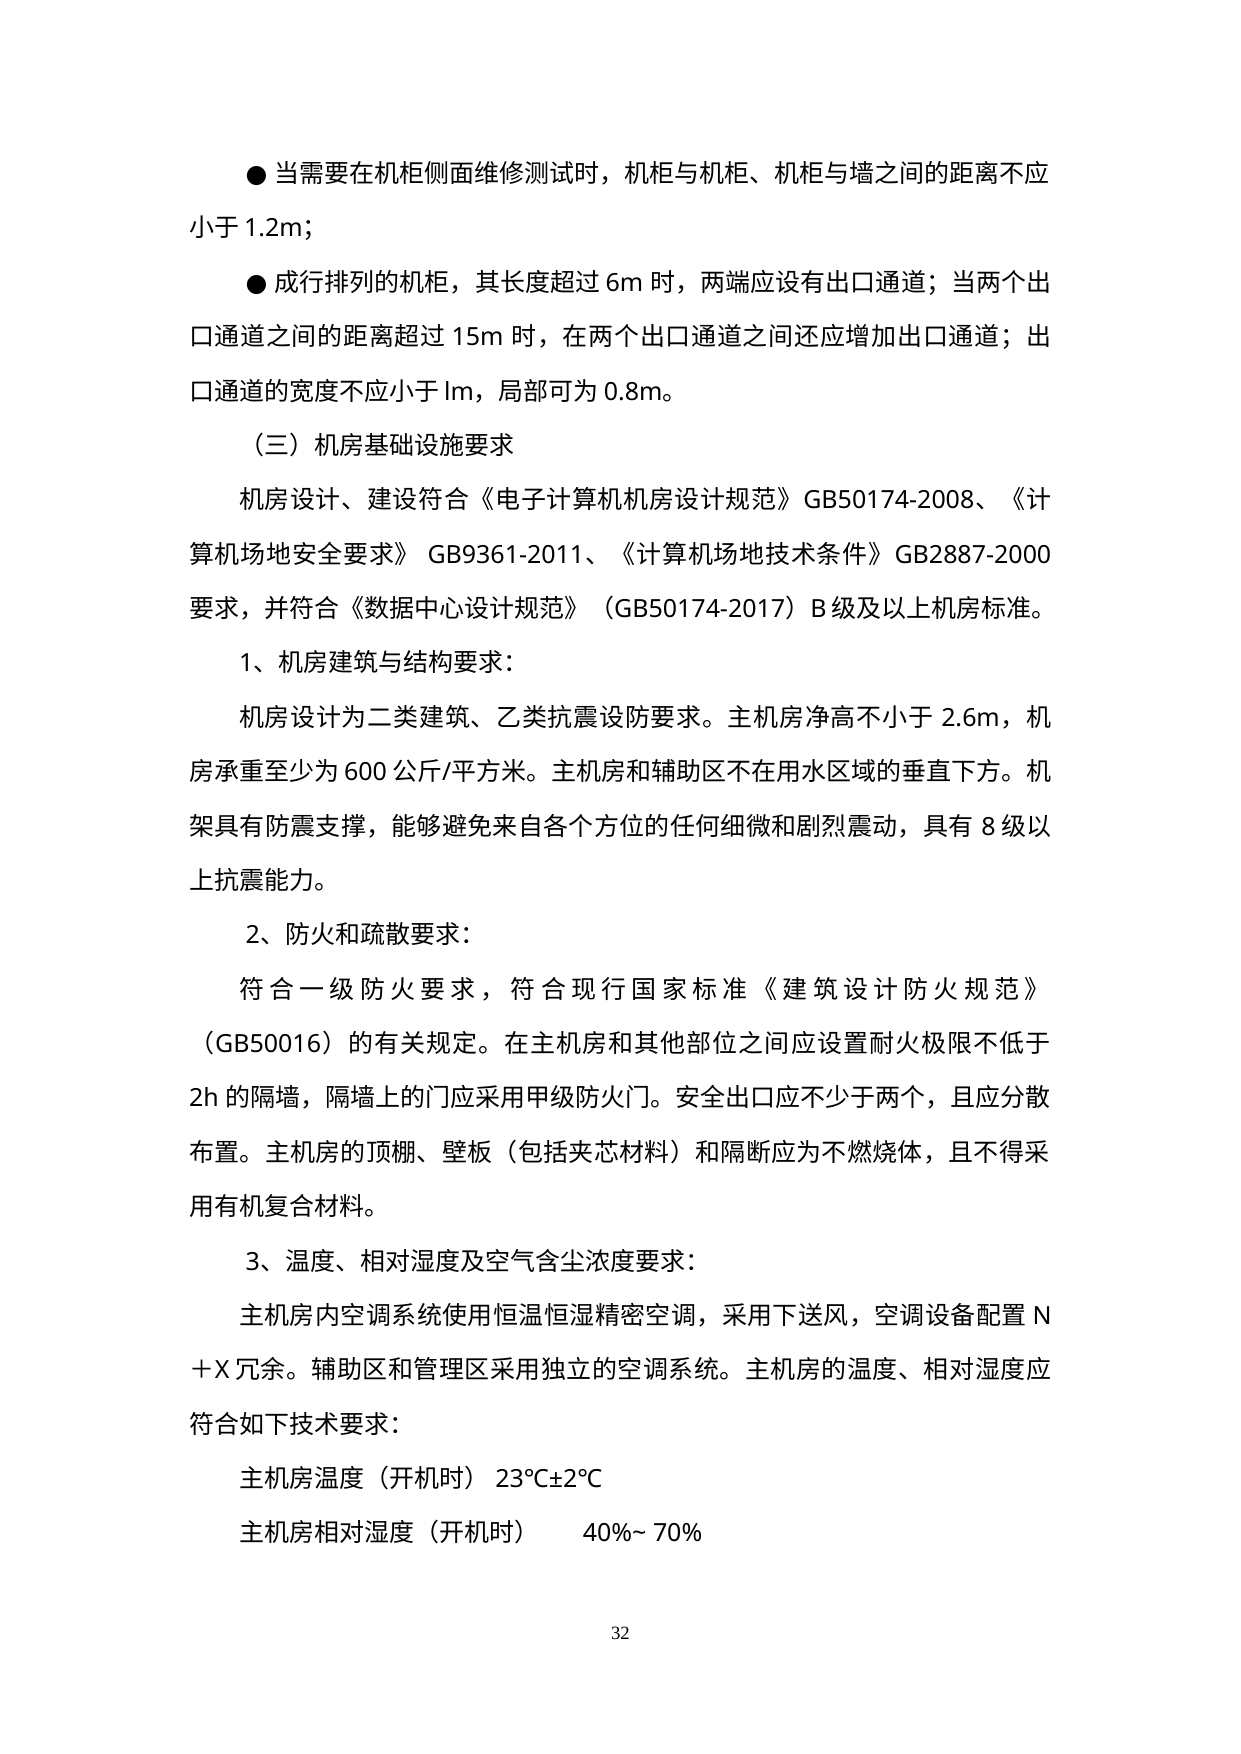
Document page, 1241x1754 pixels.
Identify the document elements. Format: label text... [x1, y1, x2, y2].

text 主机房相对湿度（开机时） 40%~ 70% [189, 1513, 1051, 1549]
text 主机房内空调系统使用恒温恒湿精密空调，采用下送风，空调设备配置N＋X冗余。辅助区和管理区采用独立的空调系统。主机房的温度、相对湿度应符合如下技术要求： [189, 1295, 1051, 1440]
text 1、机房建筑与结构要求： [189, 643, 1051, 679]
text ● 成行排列的机柜，其长度超过6m 时，两端应设有出口通道；当两个出口通道之间的距离超过15m 时，在两个出口通道之间还应增加出口通道；出口通道的宽度不应小于lm，局部可为0.8m。 [189, 262, 1051, 407]
text 机房设计为二类建筑、乙类抗震设防要求。主机房净高不小于2.6m，机房承重至少为600公斤/平方米。主机房和辅助区不在用水区域的垂直下方。机架具有防震支撑，能够避免来自各个方位的任何细微和剧烈震动，具有8级以上抗震能力。 [189, 697, 1051, 897]
text 3、温度、相对湿度及空气含尘浓度要求： [189, 1241, 1051, 1277]
text 符合一级防火要求，符合现行国家标准《建筑设计防火规范》（GB50016）的有关规定。在主机房和其他部位之间应设置耐火极限不低于2h 的隔墙，隔墙上的门应采用甲级防火门。安全出口应不少于两个，且应分散布置。主机房的顶棚、壁板（包括夹芯材料）和隔断应为不燃烧体，且不得采用有机复合材料。 [189, 969, 1051, 1223]
text 2、防火和疏散要求： [189, 915, 1051, 951]
text 主机房温度（开机时） 23℃±2℃ [189, 1458, 1051, 1495]
text ● 当需要在机柜侧面维修测试时，机柜与机柜、机柜与墙之间的距离不应小于1.2m； [189, 153, 1051, 244]
text （三）机房基础设施要求 [189, 425, 1051, 462]
text 机房设计、建设符合《电子计算机机房设计规范》GB50174-2008、《计算机场地安全要求》 GB9361-2011、《计算机场地技术条件》GB2887-2000要求，并符合《数据中心设计规范》（GB50174-2017）B级及以上机房标准。 [189, 480, 1051, 625]
